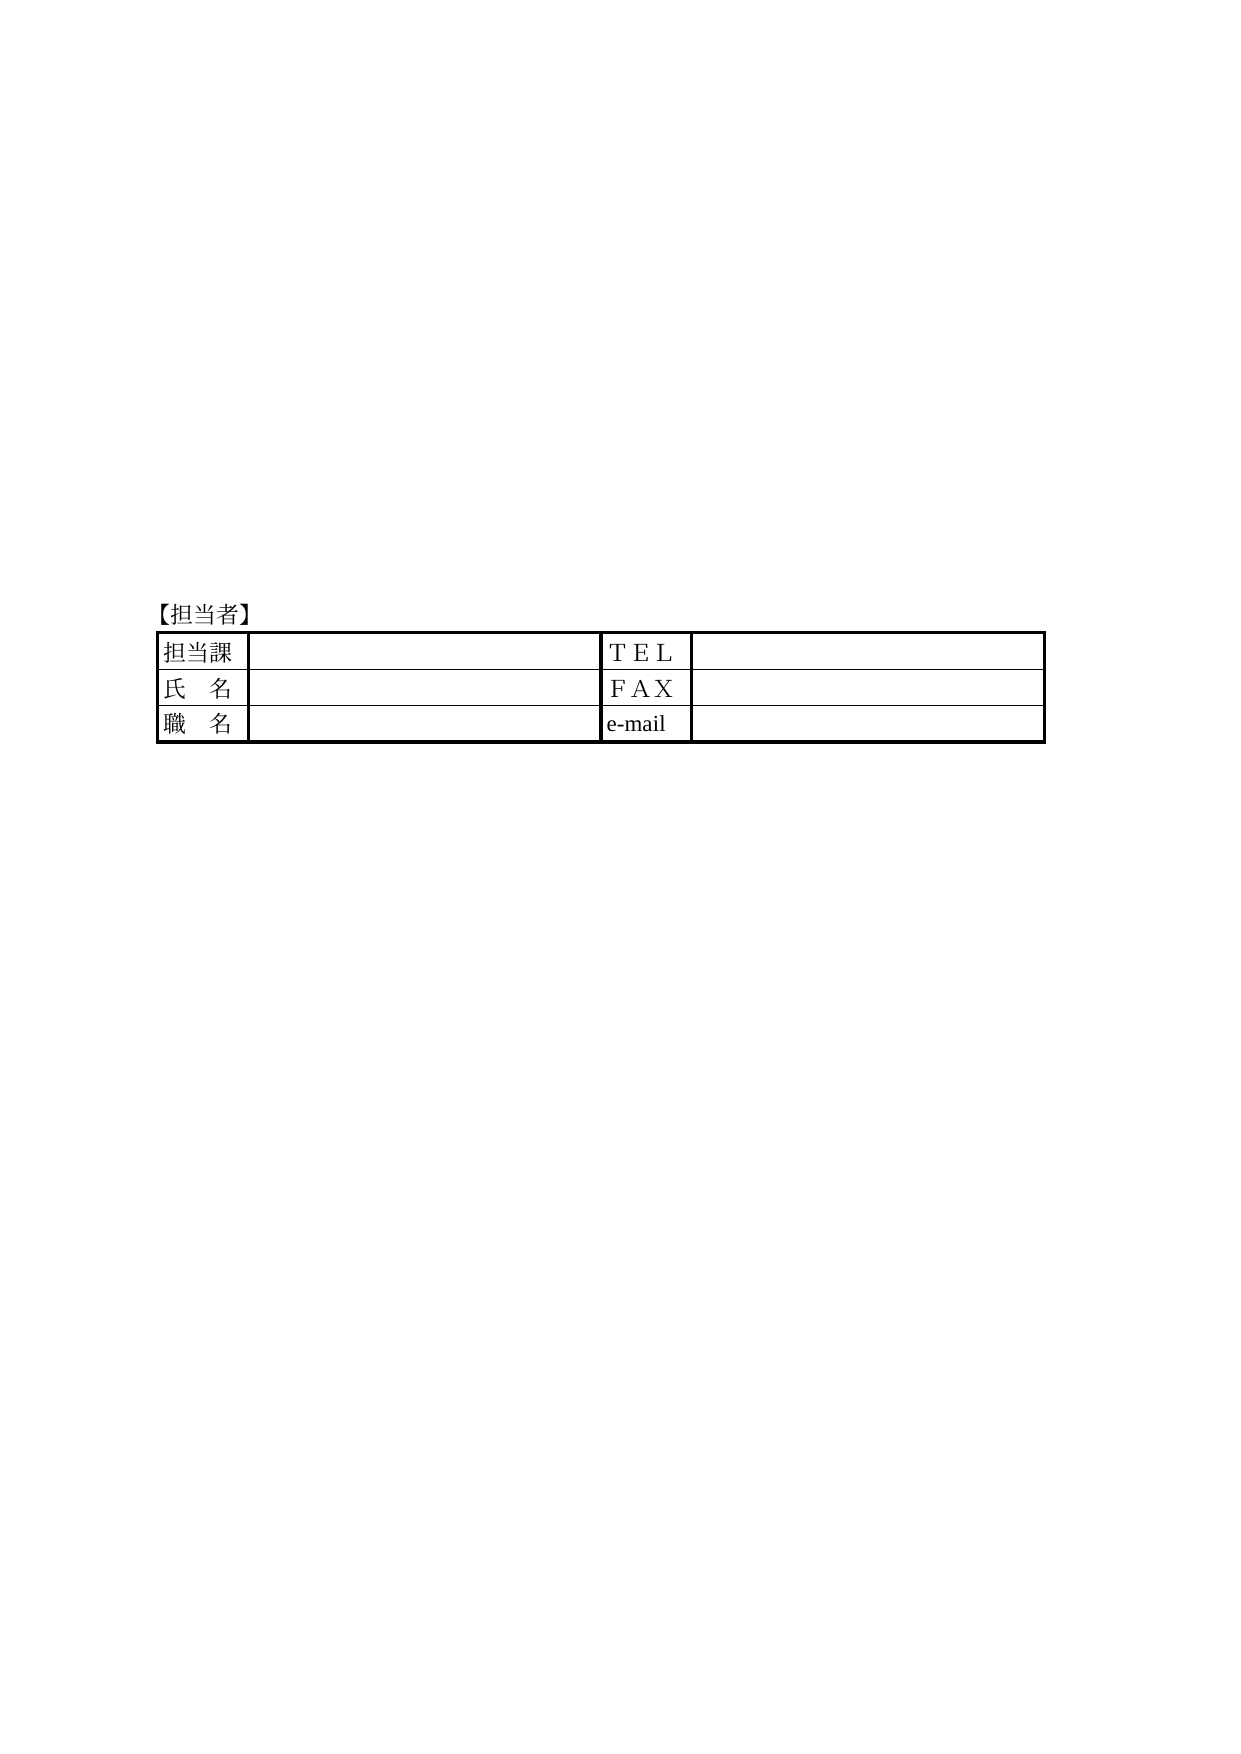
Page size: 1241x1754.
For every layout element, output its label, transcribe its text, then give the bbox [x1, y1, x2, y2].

table_cell e-mail [603, 706, 690, 740]
text 【担当者】 [148, 596, 1092, 631]
table_cell [693, 670, 1043, 704]
table_header [250, 634, 599, 669]
table_cell 氏 名 [159, 670, 247, 704]
table_header ＴＥＬ [603, 634, 690, 669]
table_header 担当課 [159, 634, 247, 669]
table_cell [250, 670, 599, 704]
table_cell ＦＡＸ [603, 670, 690, 704]
table_cell [250, 706, 599, 740]
table_header [693, 634, 1043, 669]
table_cell 職 名 [159, 706, 247, 740]
table_cell [693, 706, 1043, 740]
